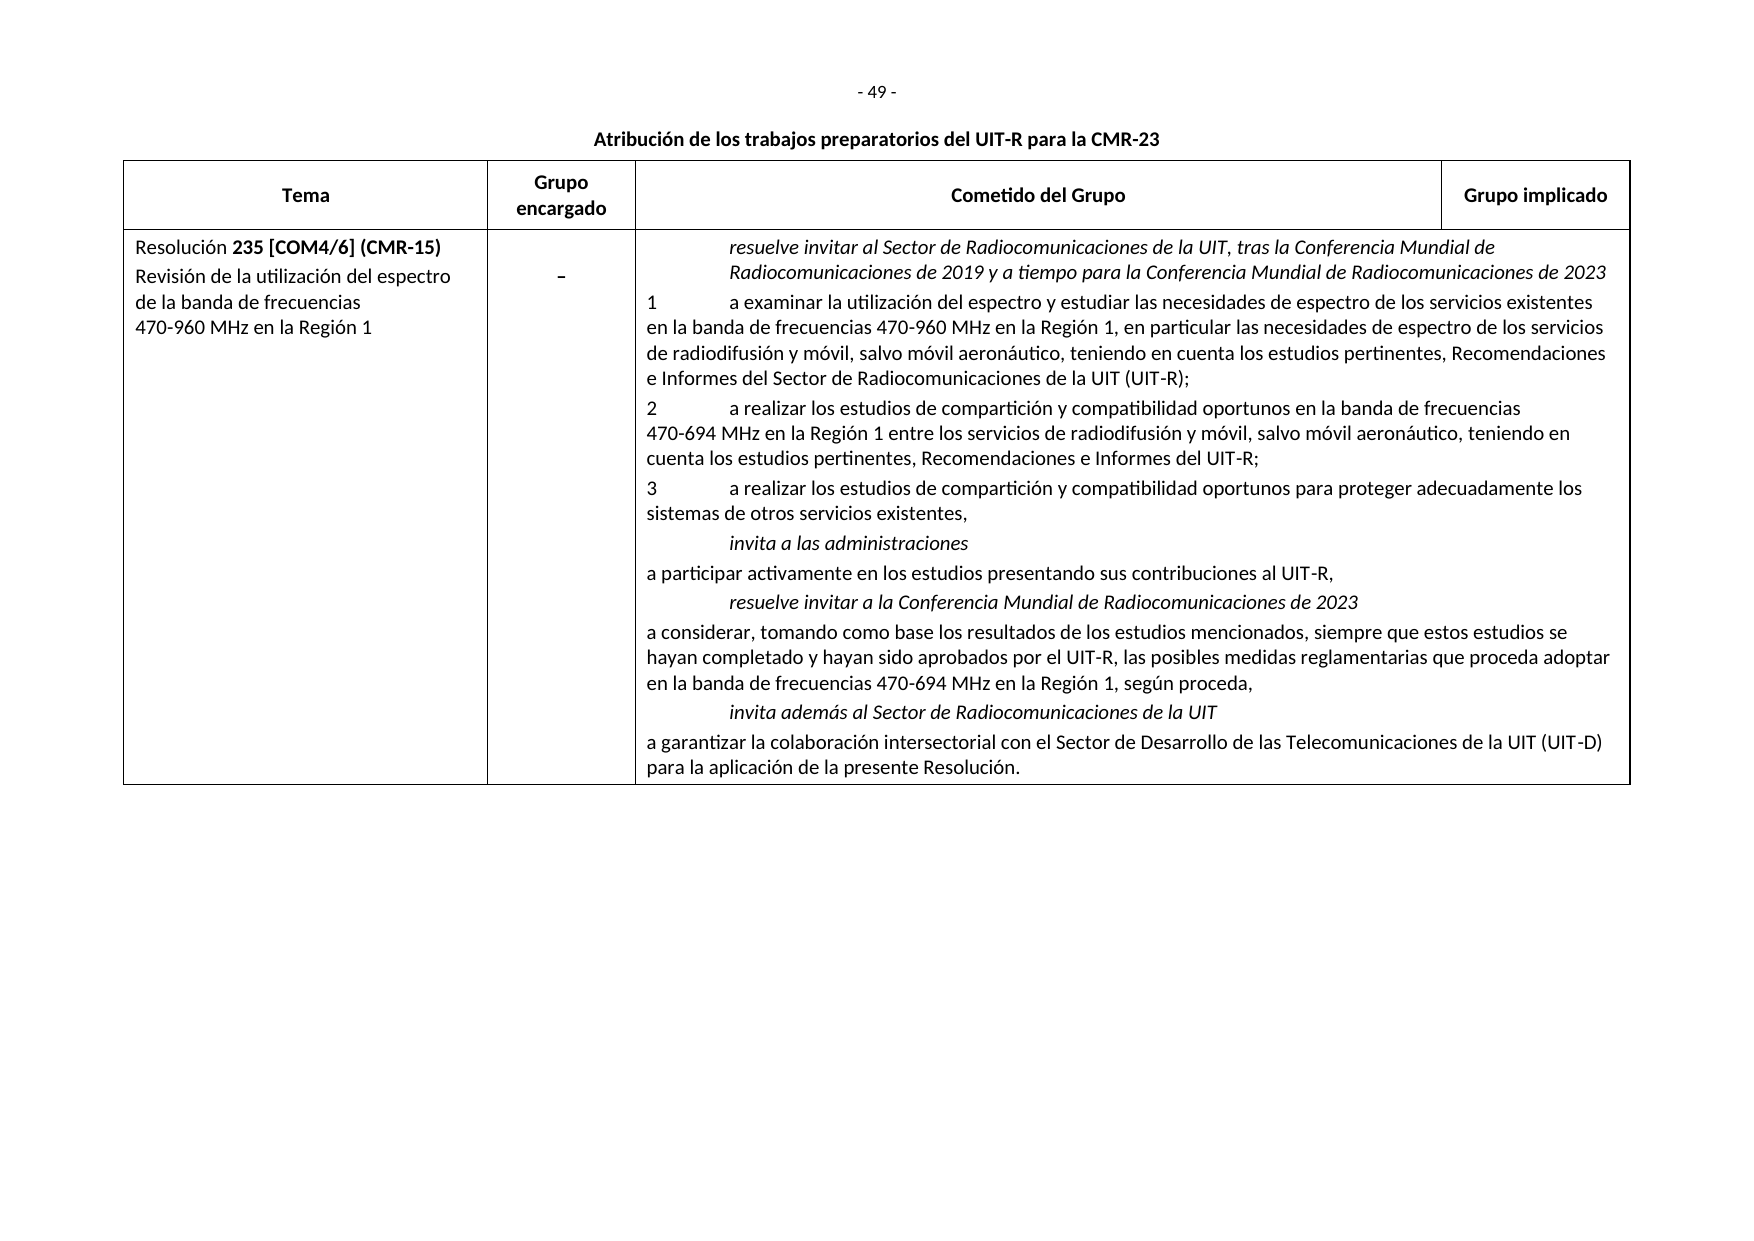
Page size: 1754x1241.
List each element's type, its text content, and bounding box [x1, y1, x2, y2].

table_cell Cometido del Grupo [636, 161, 1441, 229]
table_cell – [488, 230, 635, 784]
table_cell Tema [124, 161, 487, 229]
table_cell resuelve invitar al Sector de Radiocomunicaciones de la UIT, tras la Conferencia Mundial de Radiocomunicaciones de 2019 y a tiempo para la Conferencia Mundial de Radiocomunicaciones de 2023 1 a examinar la utilización del espectro y estudiar las necesidades de espectro de los servicios existentes en la banda de frecuencias 470-960 MHz en la Región 1, en particular las necesidades de espectro de los servicios de radiodifusión y móvil, salvo móvil aeronáutico, teniendo en cuenta los estudios pertinentes, Recomendaciones e Informes del Sector de Radiocomunicaciones de la UIT (UIT-R); 2 a realizar los estudios de compartición y compatibilidad oportunos en la banda de frecuencias 470-694 MHz en la Región 1 entre los servicios de radiodifusión y móvil, salvo móvil aeronáutico, teniendo en cuenta los estudios pertinentes, Recomendaciones e Informes del UIT-R; 3 a realizar los estudios de compartición y compatibilidad oportunos para proteger adecuadamente los sistemas de otros servicios existentes, invita a las administraciones a participar activamente en los estudios presentando sus contribuciones al UIT-R, resuelve invitar a la Conferencia Mundial de Radiocomunicaciones de 2023 a considerar, tomando como base los resultados de los estudios mencionados, siempre que estos estudios se hayan completado y hayan sido aprobados por el UIT-R, las posibles medidas reglamentarias que proceda adoptar en la banda de frecuencias 470-694 MHz en la Región 1, según proceda, invita además al Sector de Radiocomunicaciones de la UIT a garantizar la colaboración intersectorial con el Sector de Desarrollo de las Telecomunicaciones de la UIT (UIT-D) para la aplicación de la presente Resolución. [636, 230, 1629, 784]
table_cell Grupo implicado [1442, 161, 1629, 229]
table_header Atribución de los trabajos preparatorios del UIT-R para la CMR-23 [124, 118, 1630, 160]
table_cell Grupo encargado [488, 161, 635, 229]
table_cell Resolución 235 [COM4/6] (CMR-15) Revisión de la utilización del espectro de la banda de frecuencias 470-960 MHz en la Región 1 [124, 230, 487, 784]
